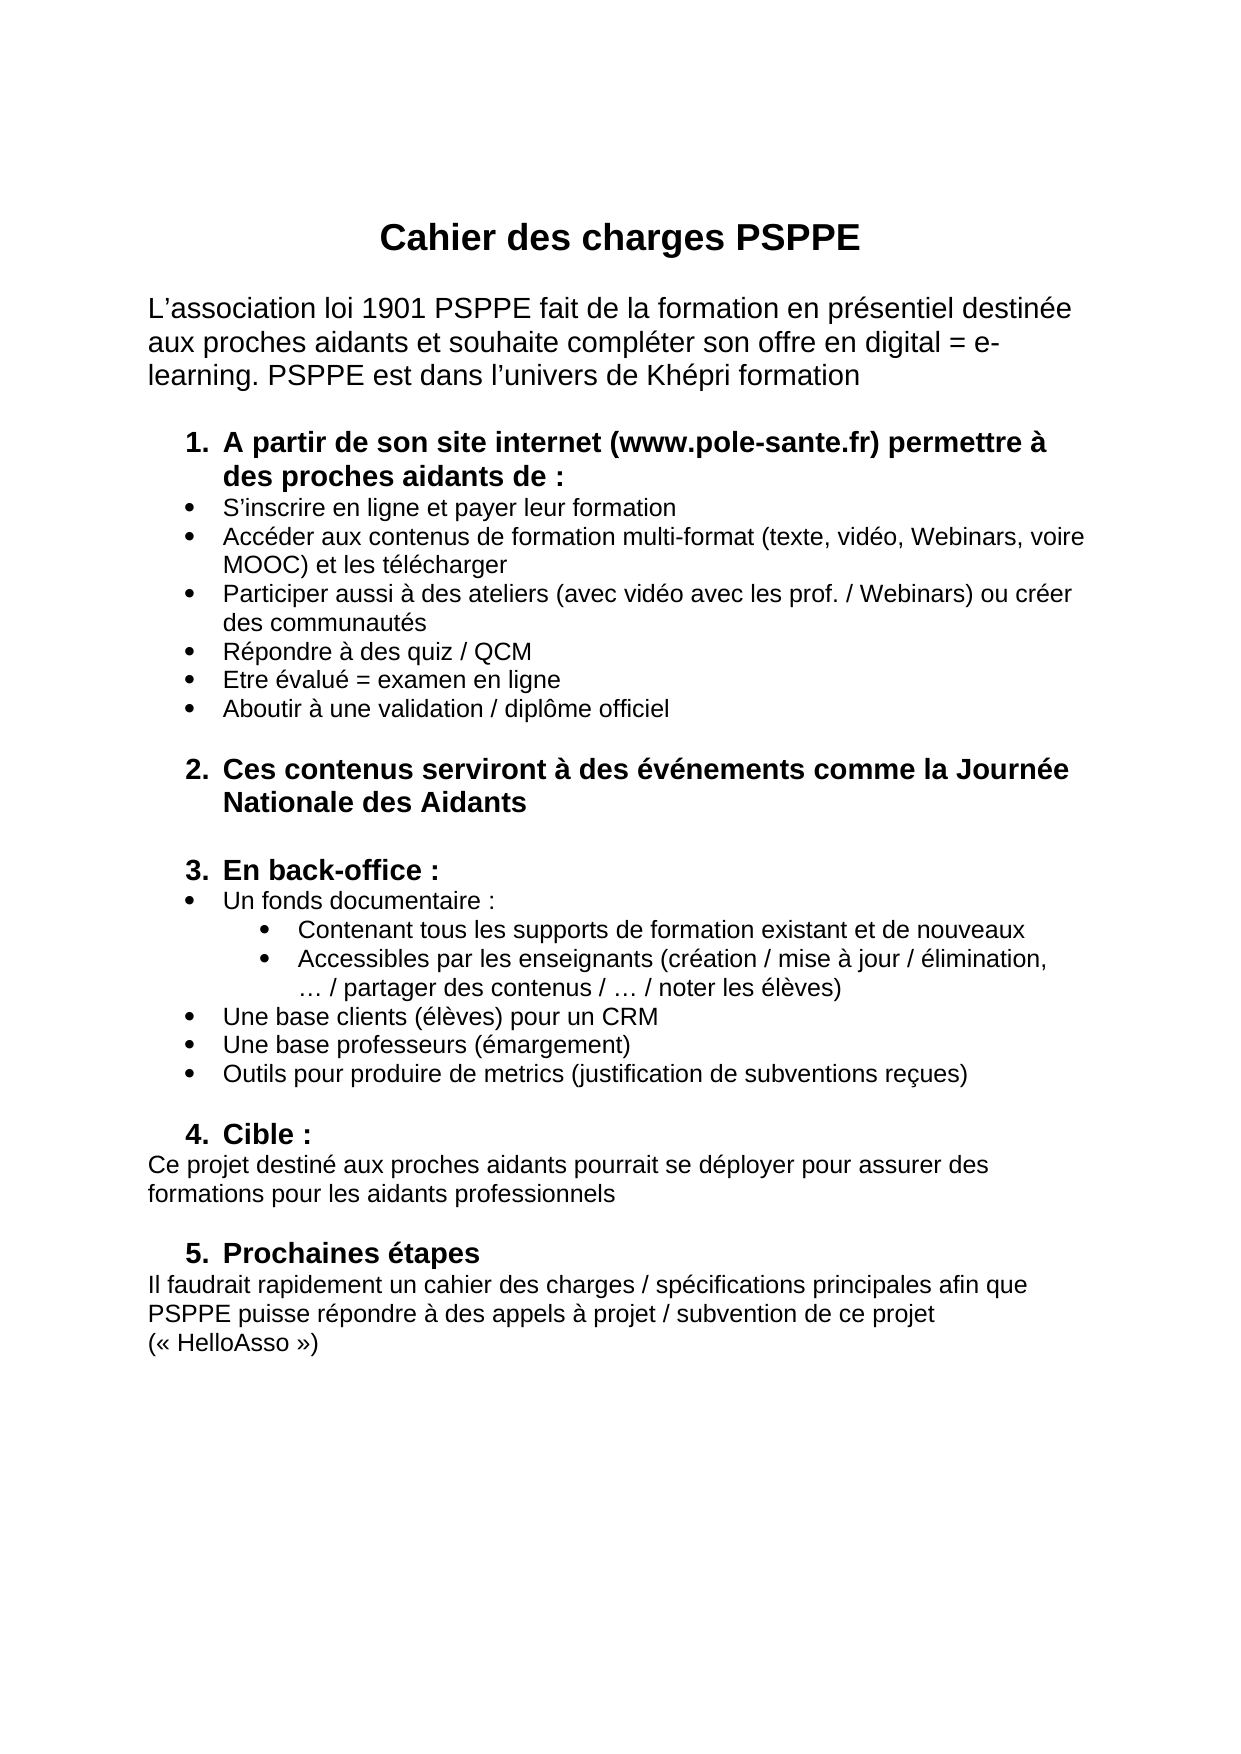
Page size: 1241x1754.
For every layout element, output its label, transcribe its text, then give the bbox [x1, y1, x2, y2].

list Cible : [185, 1117, 1093, 1150]
list Ces contenus serviront à des événements comme la Journée Nationale des Aidants [185, 752, 1093, 819]
list Répondre à des quiz / QCM [185, 637, 1093, 666]
list Aboutir à une validation / diplôme officiel [185, 694, 1093, 723]
text L’association loi 1901 PSPPE fait de la formation en présentiel destinée aux proches aidants et souhaite compléter son offre en digital = e-learning. PSPPE est dans l’univers de Khépri formation [148, 291, 1093, 392]
list Contenant tous les supports de formation existant et de nouveaux [260, 915, 1093, 944]
list Accéder aux contenus de formation multi-format (texte, vidéo, Webinars, voire MOOC) et les télécharger [185, 521, 1093, 579]
text Ce projet destiné aux proches aidants pourrait se déployer pour assurer des formations pour les aidants professionnels [148, 1150, 1093, 1208]
list Une base clients (élèves) pour un CRM [185, 1001, 1093, 1030]
list Outils pour produire de metrics (justification de subventions reçues) [185, 1059, 1093, 1088]
list A partir de son site internet (www.pole-sante.fr) permettre à des proches aidants de : [185, 426, 1093, 493]
list Etre évalué = examen en ligne [185, 666, 1093, 694]
list En back-office : [185, 853, 1093, 886]
list Participer aussi à des ateliers (avec vidéo avec les prof. / Webinars) ou créer des communautés [185, 579, 1093, 637]
list Un fonds documentaire : [185, 886, 1093, 915]
list Accessibles par les enseignants (création / mise à jour / élimination, … / partager des contenus / … / noter les élèves) [260, 944, 1093, 1001]
text Il faudrait rapidement un cahier des charges / spécifications principales afin que PSPPE puisse répondre à des appels à projet / subvention de ce projet (« HelloAsso ») [148, 1270, 1093, 1356]
list S’inscrire en ligne et payer leur formation [185, 493, 1093, 521]
list Prochaines étapes [185, 1237, 1093, 1270]
text Cahier des charges PSPPE [148, 215, 1093, 258]
list Une base professeurs (émargement) [185, 1030, 1093, 1059]
